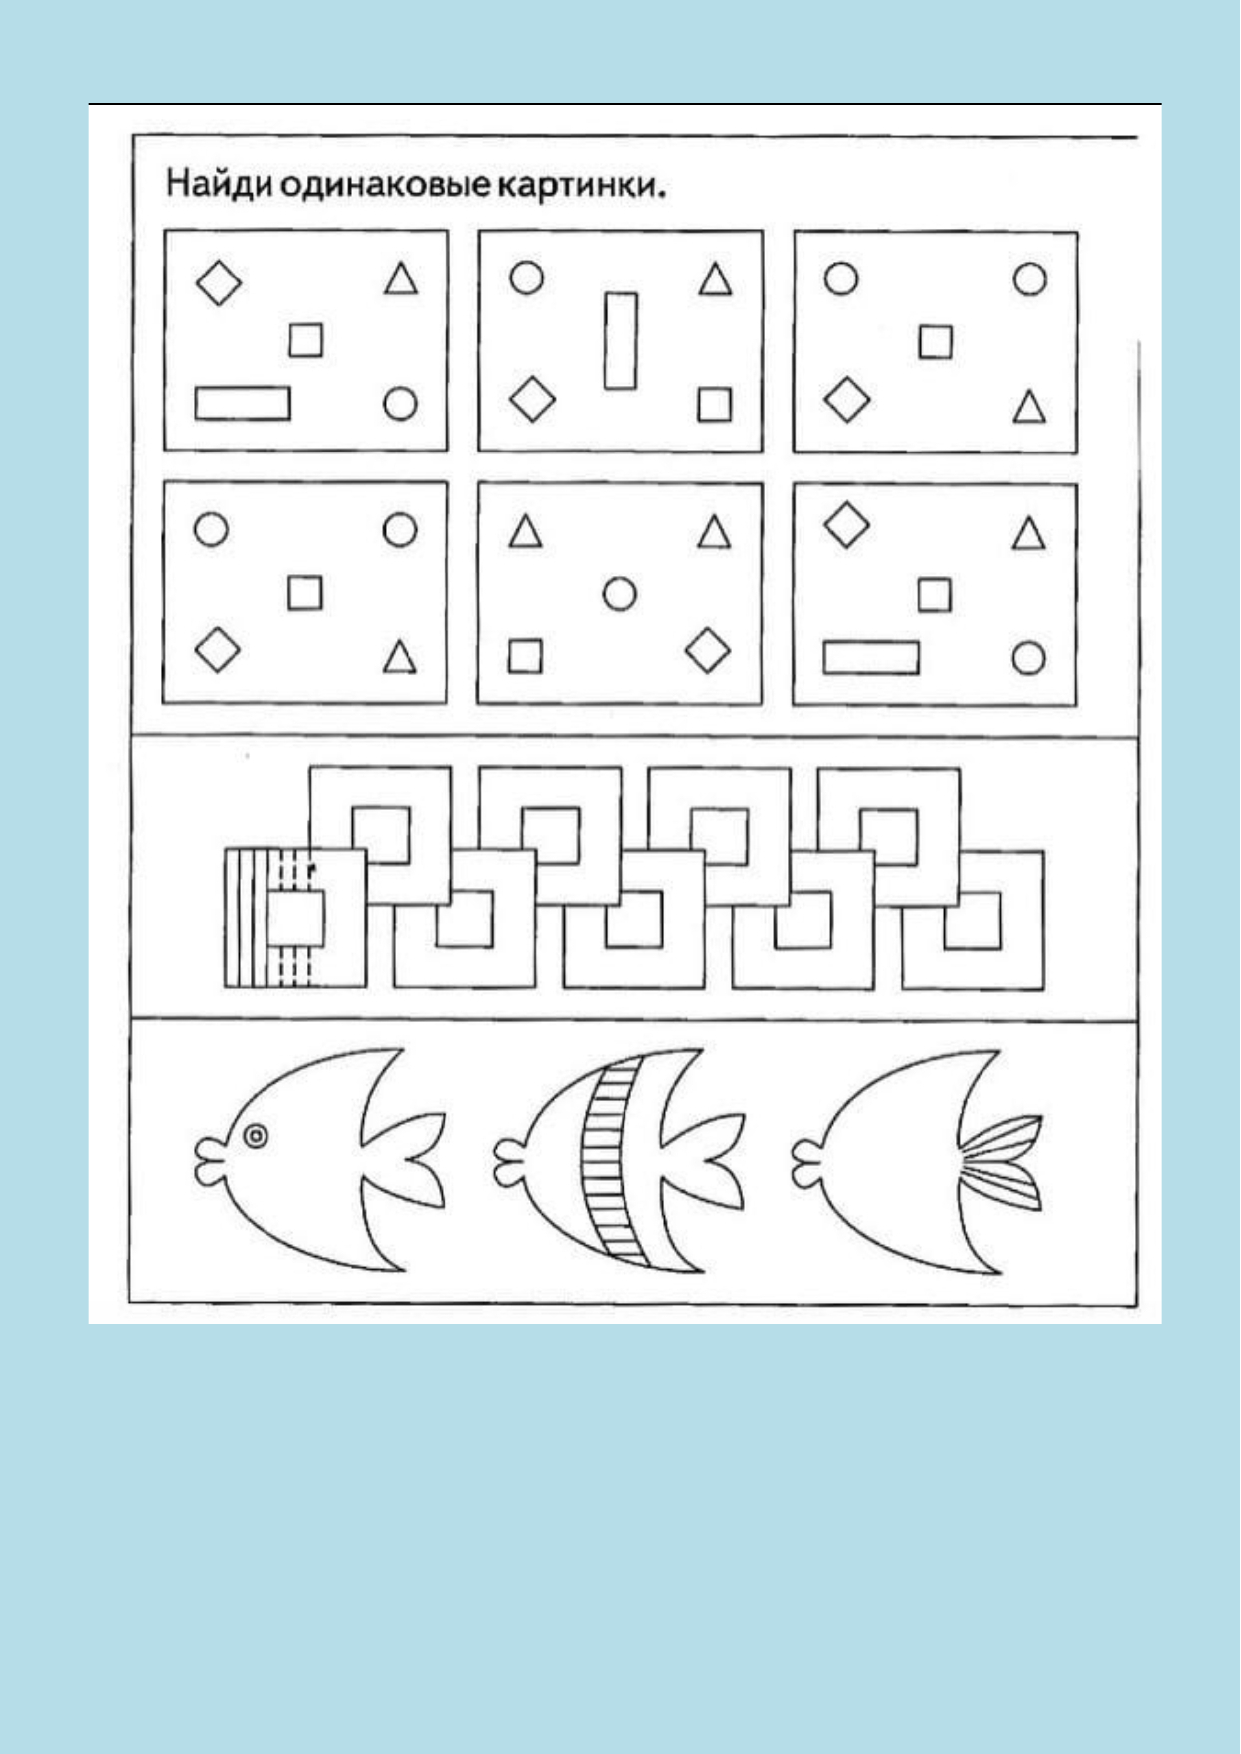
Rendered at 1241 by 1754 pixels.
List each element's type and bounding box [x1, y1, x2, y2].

picture [88, 103, 1162, 1324]
